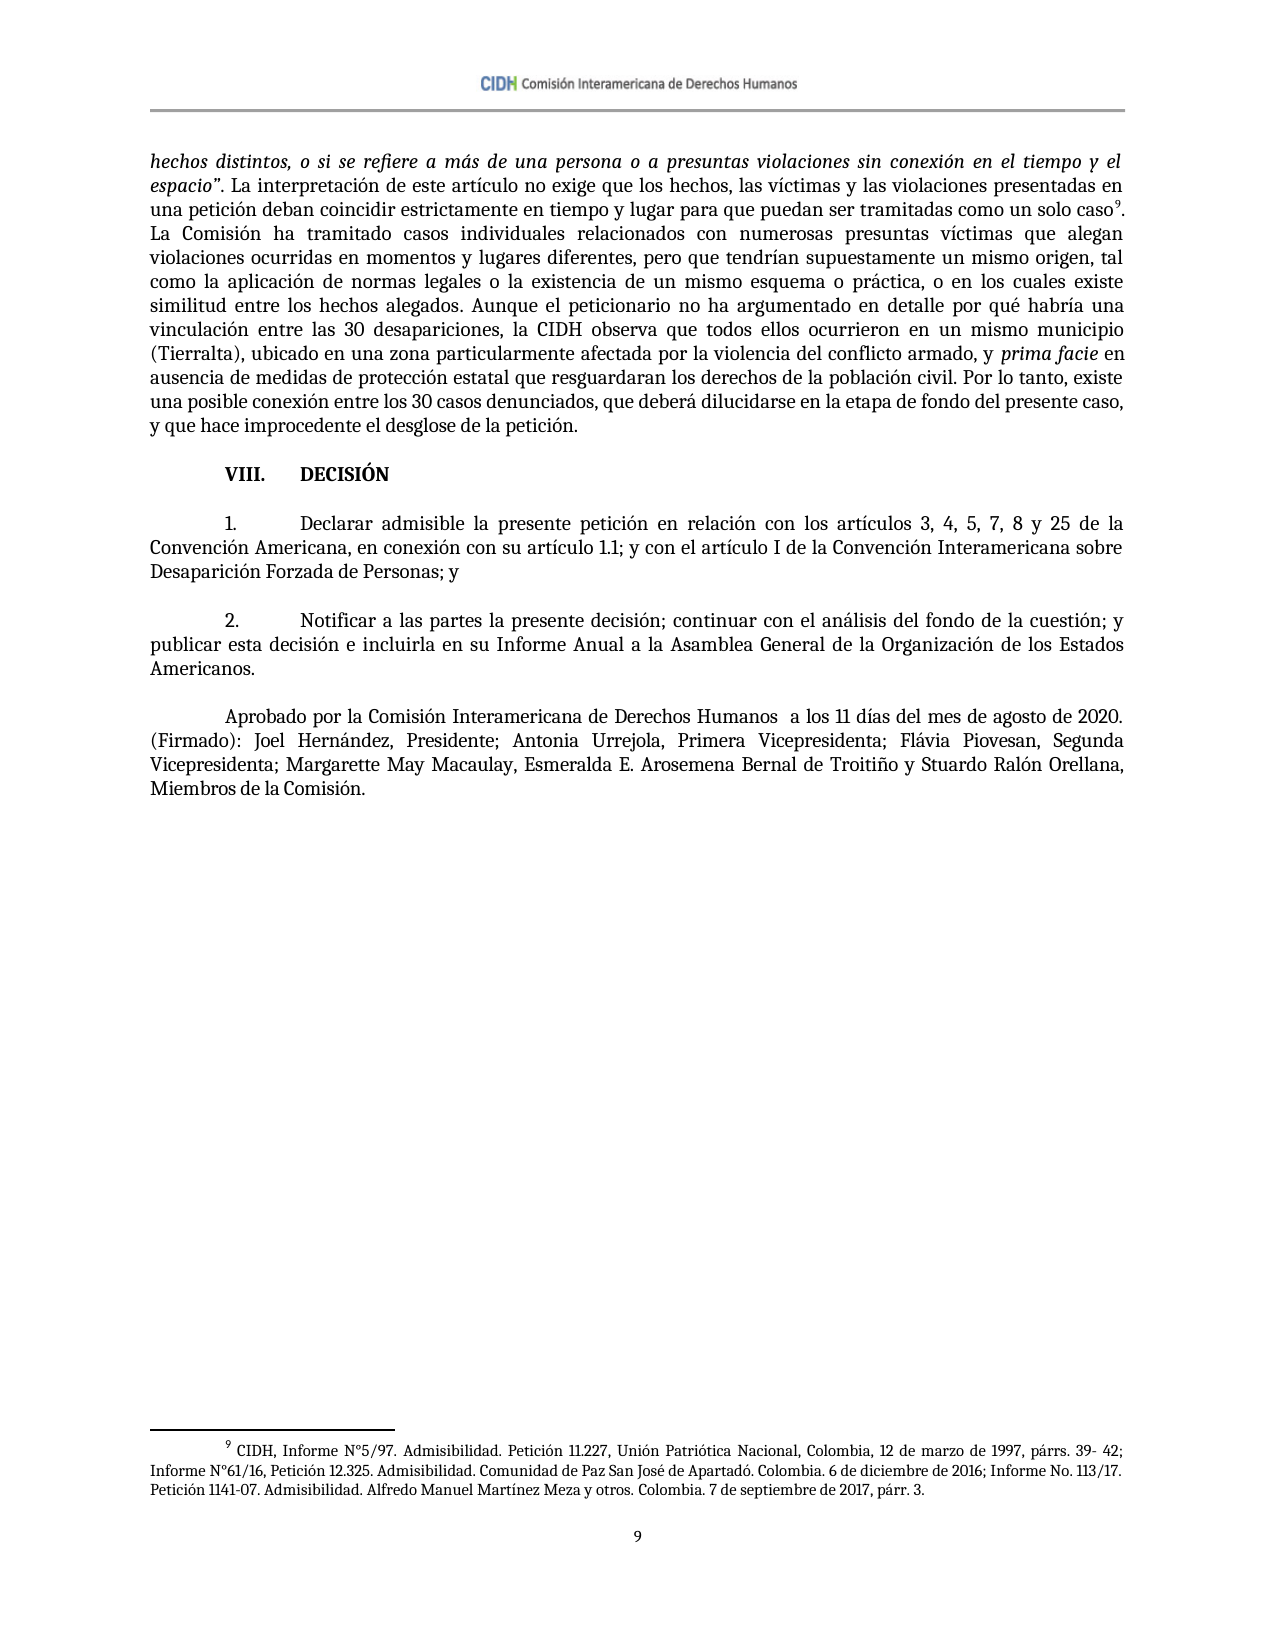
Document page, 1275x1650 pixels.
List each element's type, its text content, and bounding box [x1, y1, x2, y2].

text Aprobado por la Comisión Interamericana de Derechos Humanos a los 11 días del mes de agosto de 2020. (Firmado): Joel Hernández, Presidente; Antonia Urrejola, Primera Vicepresidenta; Flávia Piovesan, Segunda Vicepresidenta; Margarette May Macaulay, Esmeralda E. Arosemena Bernal de Troitiño y Stuardo Ralón Orellana, Miembros de la Comisión. [150, 705, 1125, 801]
list Declarar admisible la presente petición en relación con los artículos 3, 4, 5, 7, 8 y 25 de la Convención Americana, en conexión con su artículo 1.1; y con el artículo I de la Convención Interamericana sobre Desaparición Forzada de Personas; y [150, 511, 1125, 583]
picture [475, 75, 800, 93]
list Notificar a las partes la presente decisión; continuar con el análisis del fondo de la cuestión; y publicar esta decisión e incluirla en su Informe Anual a la Asamblea General de la Organización de los Estados Americanos. [150, 608, 1125, 680]
text VIII. DECISIÓN [150, 462, 1125, 486]
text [150, 150, 1125, 437]
